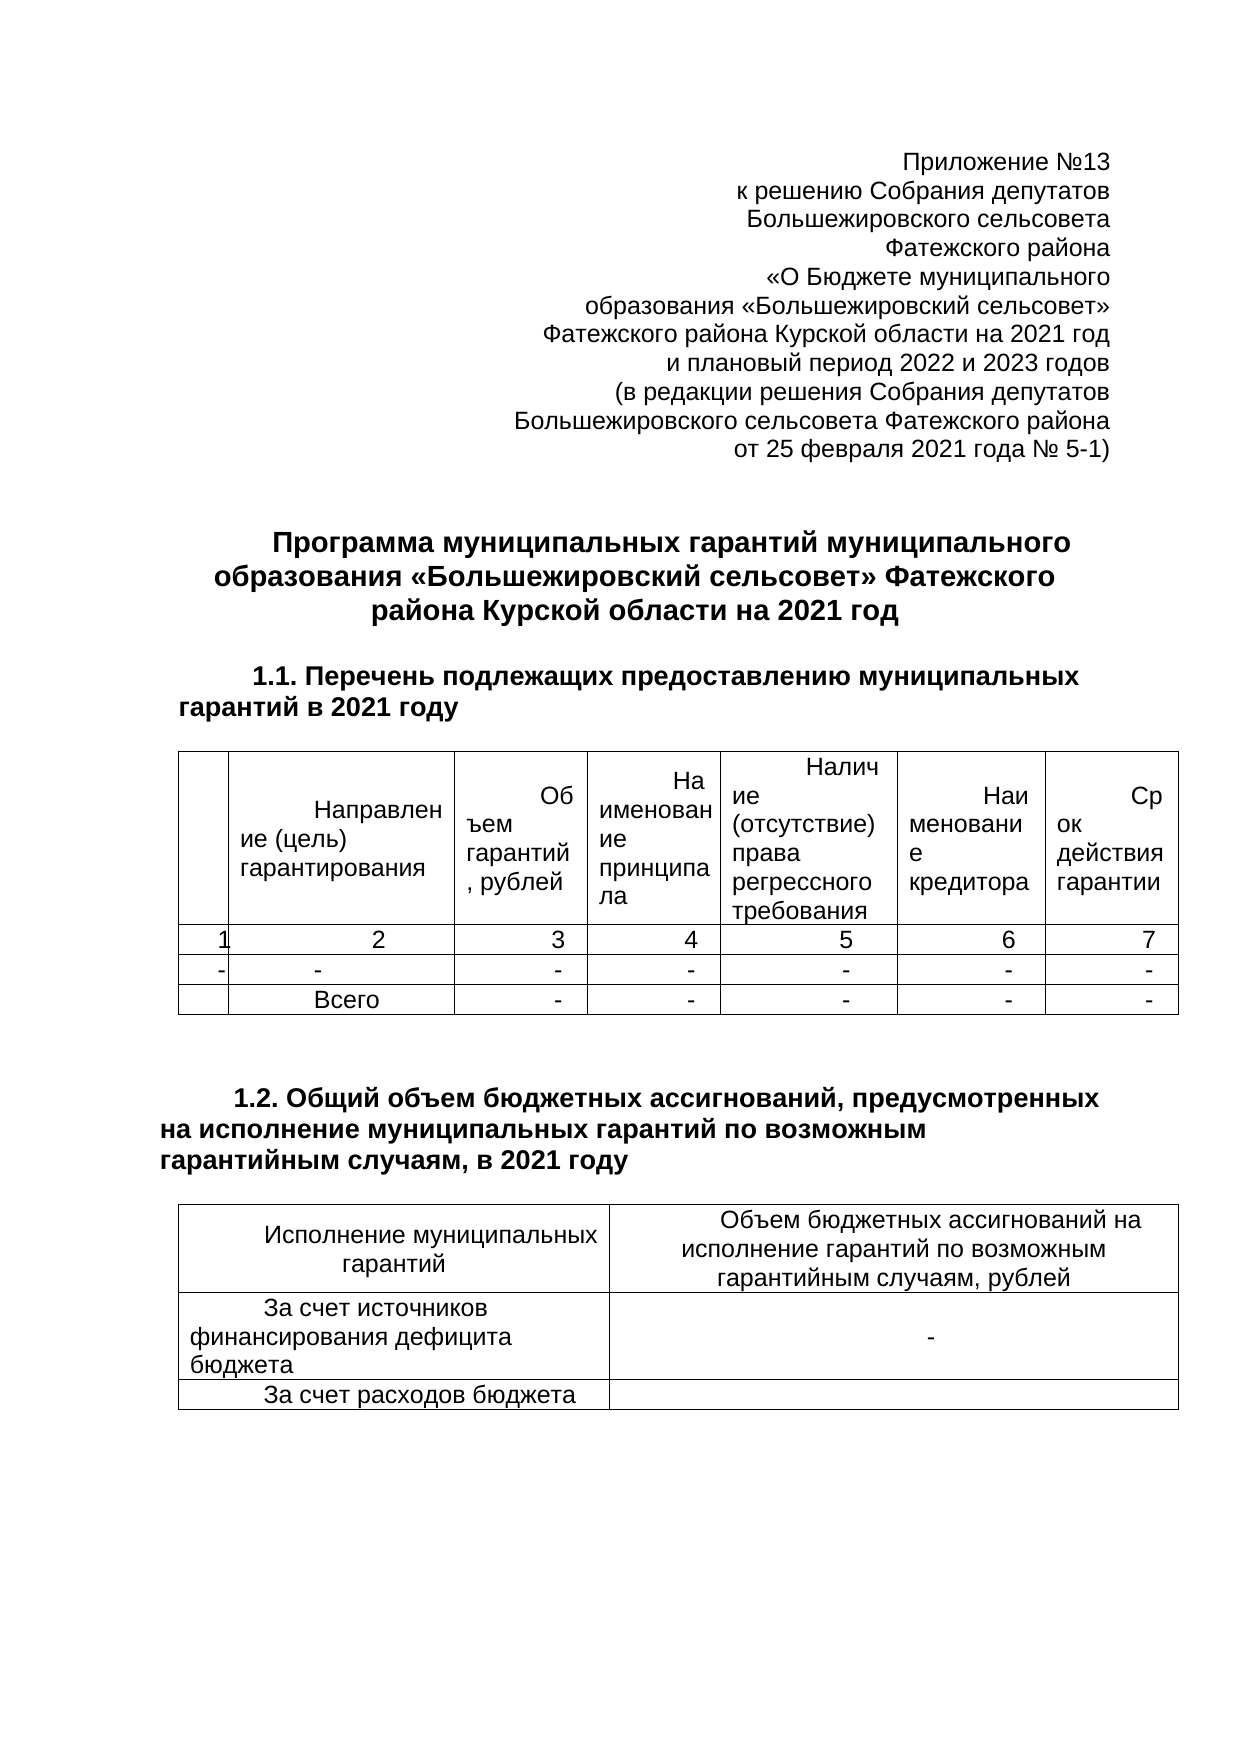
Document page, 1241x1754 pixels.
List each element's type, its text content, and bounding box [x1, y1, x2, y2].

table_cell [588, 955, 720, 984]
text образования «Большежировский сельсовет» [159, 291, 1110, 319]
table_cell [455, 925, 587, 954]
text Программа муниципальных гарантий муниципального образования «Большежировский сельсовет» Фатежского района Курской области на 2021 год [159, 525, 1110, 626]
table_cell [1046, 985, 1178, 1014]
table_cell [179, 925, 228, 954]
text Большежировского сельсовета [159, 204, 1110, 233]
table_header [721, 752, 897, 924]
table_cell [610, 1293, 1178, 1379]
text от 25 февраля 2021 года № 5-1) [159, 434, 1110, 463]
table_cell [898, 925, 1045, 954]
text Фатежского района Курской области на 2021 год [159, 319, 1110, 348]
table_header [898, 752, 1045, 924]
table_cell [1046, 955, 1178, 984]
text 1.1. Перечень подлежащих предоставлению муниципальных гарантий в 2021 году [178, 659, 1110, 722]
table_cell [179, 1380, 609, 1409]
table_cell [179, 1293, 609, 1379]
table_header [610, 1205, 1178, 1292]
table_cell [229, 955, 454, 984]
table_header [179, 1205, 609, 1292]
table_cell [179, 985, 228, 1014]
text Приложение №13 [159, 147, 1110, 176]
text (в редакции решения Собрания депутатов [159, 377, 1110, 406]
text и плановый период 2022 и 2023 годов [159, 348, 1110, 377]
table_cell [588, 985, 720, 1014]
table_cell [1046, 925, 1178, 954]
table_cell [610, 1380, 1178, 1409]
text Фатежского района [159, 233, 1110, 262]
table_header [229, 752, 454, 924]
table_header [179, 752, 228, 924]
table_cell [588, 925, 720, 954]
text к решению Собрания депутатов [159, 176, 1110, 204]
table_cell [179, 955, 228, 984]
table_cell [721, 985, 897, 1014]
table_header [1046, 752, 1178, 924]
text Большежировского сельсовета Фатежского района [113, 406, 1110, 434]
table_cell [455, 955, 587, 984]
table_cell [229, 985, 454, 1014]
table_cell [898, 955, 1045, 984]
text 1.2. Общий объем бюджетных ассигнований, предусмотренных на исполнение муниципальных гарантий по возможным гарантийным случаям, в 2021 году [159, 1082, 1110, 1176]
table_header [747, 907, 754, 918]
text «О Бюджете муниципального [159, 262, 1110, 291]
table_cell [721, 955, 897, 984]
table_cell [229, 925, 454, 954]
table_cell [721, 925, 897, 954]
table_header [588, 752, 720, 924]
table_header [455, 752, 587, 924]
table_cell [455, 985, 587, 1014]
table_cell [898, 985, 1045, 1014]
